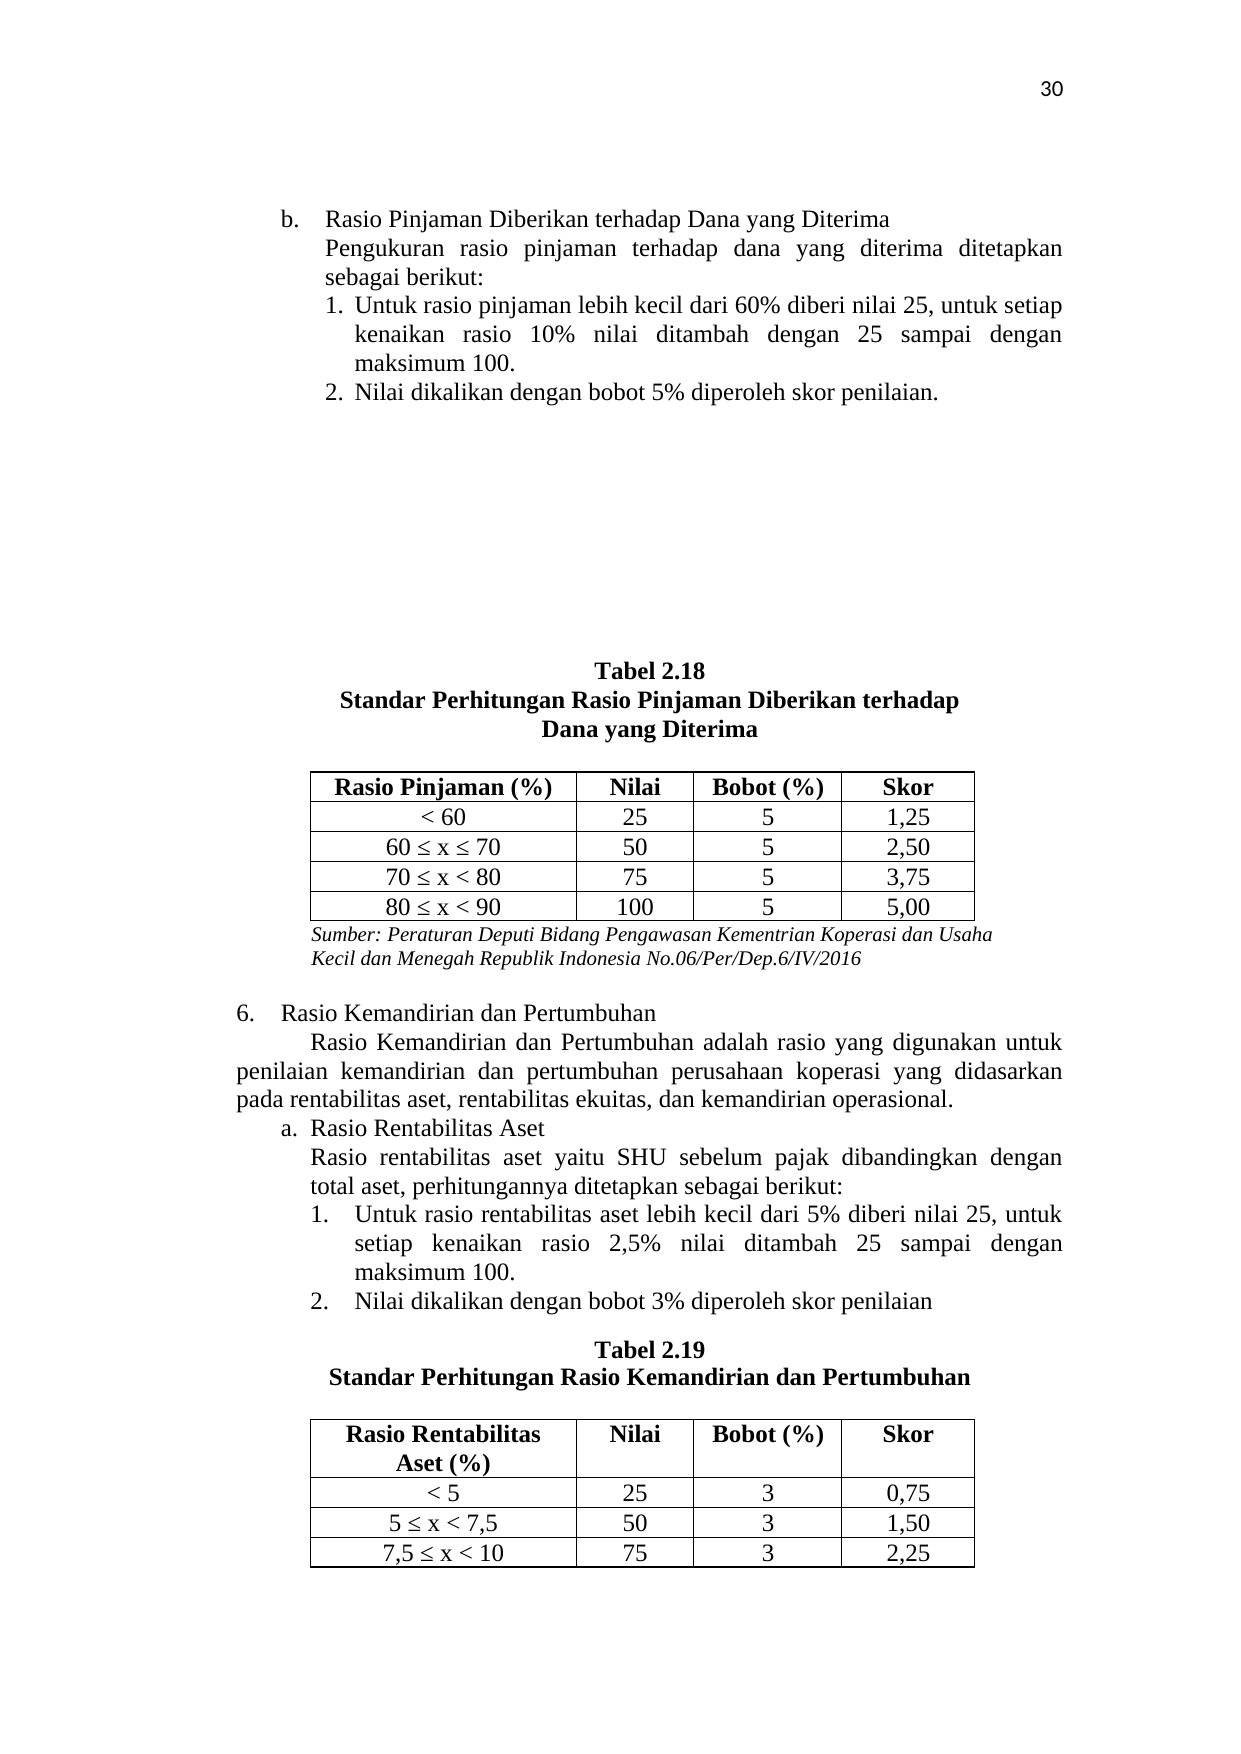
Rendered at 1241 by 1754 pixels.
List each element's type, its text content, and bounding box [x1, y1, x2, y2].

text Tabel 2.19 [236, 1335, 1063, 1364]
table_cell 5,00 [842, 892, 974, 920]
table_cell 3,75 [842, 862, 974, 891]
table_cell 5 [694, 832, 841, 861]
table_cell 70 ≤ x < 80 [311, 862, 576, 891]
table_cell 75 [577, 862, 693, 891]
list Untuk rasio rentabilitas aset lebih kecil dari 5% diberi nilai 25, untuk setiap kenaikan rasio 2,5% nilai ditambah 25 sampai dengan maksimum 100. [310, 1199, 1063, 1286]
list Pengukuran rasio pinjaman terhadap dana yang diterima ditetapkan sebagai berikut: [325, 233, 1063, 291]
table_cell 5 [694, 862, 841, 891]
table_header Rasio Pinjaman (%) [311, 773, 576, 801]
table_cell 5 [694, 892, 841, 920]
text Kecil dan Menegah Republik Indonesia No.06/Per/Dep.6/IV/2016 [311, 946, 1063, 969]
table_cell 100 [577, 892, 693, 920]
list Rasio Kemandirian dan Pertumbuhan [236, 998, 1004, 1027]
table_cell 25 [577, 802, 693, 831]
table_cell 75 [577, 1538, 693, 1566]
list Nilai dikalikan dengan bobot 5% diperoleh skor penilaian. [325, 377, 1063, 406]
list Rasio Kemandirian dan Pertumbuhan adalah rasio yang digunakan untuk penilaian kemandirian dan pertumbuhan perusahaan koperasi yang didasarkan pada rentabilitas aset, rentabilitas ekuitas, dan kemandirian operasional. [236, 1027, 1063, 1113]
table_header Bobot (%) [694, 1420, 841, 1477]
table_cell 2,25 [842, 1538, 974, 1566]
list Rasio Rentabilitas Aset [281, 1113, 1063, 1142]
table_header Bobot (%) [694, 773, 841, 801]
list Rasio rentabilitas aset yaitu SHU sebelum pajak dibandingkan dengan total aset, perhitungannya ditetapkan sebagai berikut: [310, 1142, 1063, 1199]
table_cell 0,75 [842, 1478, 974, 1507]
table_header Skor [842, 773, 974, 801]
table_cell 1,50 [842, 1508, 974, 1537]
text Dana yang Diterima [236, 714, 1063, 743]
table_header Rasio Rentabilitas Aset (%) [311, 1420, 576, 1477]
table_header Nilai [577, 1420, 693, 1477]
list Untuk rasio pinjaman lebih kecil dari 60% diberi nilai 25, untuk setiap kenaikan rasio 10% nilai ditambah dengan 25 sampai dengan maksimum 100. [325, 291, 1063, 377]
table_cell 50 [577, 1508, 693, 1537]
table_cell 50 [577, 832, 693, 861]
table_header Nilai [577, 773, 693, 801]
table_cell 5 ≤ x < 7,5 [311, 1508, 576, 1537]
table_cell 80 ≤ x < 90 [311, 892, 576, 920]
table_cell 60 ≤ x ≤ 70 [311, 832, 576, 861]
table_cell < 5 [311, 1478, 576, 1507]
text Standar Perhitungan Rasio Kemandirian dan Pertumbuhan [236, 1364, 1063, 1391]
table_cell < 60 [311, 802, 576, 831]
list Nilai dikalikan dengan bobot 3% diperoleh skor penilaian [310, 1286, 1063, 1314]
table_cell 7,5 ≤ x < 10 [311, 1538, 576, 1566]
table_cell 25 [577, 1478, 693, 1507]
table_cell 2,50 [842, 832, 974, 861]
text Tabel 2.18 [236, 656, 1063, 685]
text Sumber: Peraturan Deputi Bidang Pengawasan Kementrian Koperasi dan Usaha [311, 921, 1063, 946]
table_cell 1,25 [842, 802, 974, 831]
text Standar Perhitungan Rasio Pinjaman Diberikan terhadap [236, 685, 1063, 714]
table_cell 3 [694, 1538, 841, 1566]
list Rasio Pinjaman Diberikan terhadap Dana yang Diterima [281, 204, 1063, 233]
table_cell 3 [694, 1478, 841, 1507]
table_cell 5 [694, 802, 841, 831]
table_header Skor [842, 1420, 974, 1477]
table_cell 3 [694, 1508, 841, 1537]
